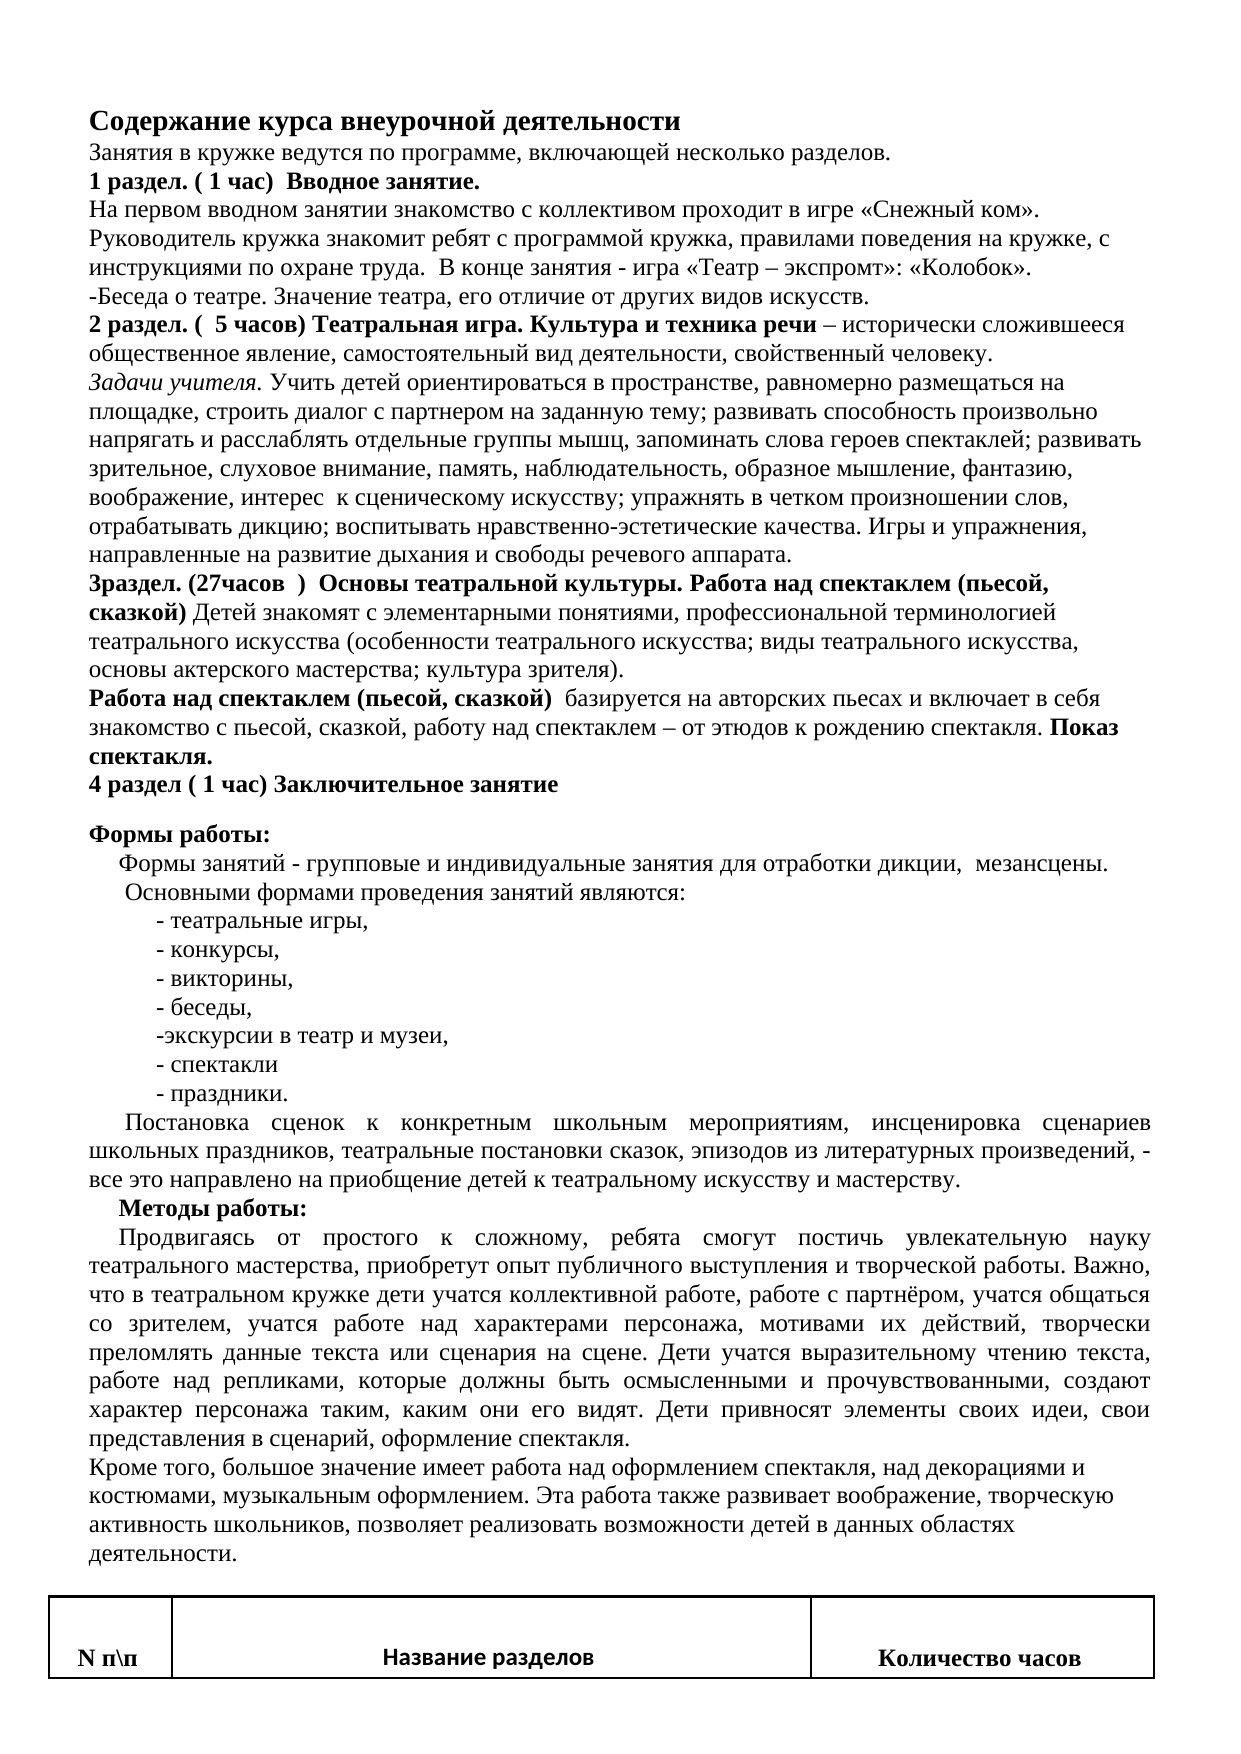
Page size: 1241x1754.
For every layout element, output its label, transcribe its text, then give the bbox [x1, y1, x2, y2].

text -Беседа о театре. Значение театра, его отличие от других видов искусств. [89, 281, 1152, 309]
text - викторины, [156, 963, 1152, 992]
text Основными формами проведения занятий являются: [89, 877, 1152, 905]
text Методы работы: [89, 1193, 1152, 1222]
text Продвигаясь от простого к сложному, ребята смогут постичь увлекательную науку театрального мастерства, приобретут опыт публичного выступления и творческой работы. Важно, что в театральном кружке дети учатся коллективной работе, работе с партнёром, учатся общаться со зрителем, учатся работе над характерами персонажа, мотивами их действий, творчески преломлять данные текста или сценария на сцене. Дети учатся выразительному чтению текста, работе над репликами, которые должны быть осмысленными и прочувствованными, создают характер персонажа таким, каким они его видят. Дети привносят элементы своих идеи, свои представления в сценарий, оформление спектакля. [89, 1222, 1152, 1452]
text Кроме того, большое значение имеет работа над оформлением спектакля, над декорациями и костюмами, музыкальным оформлением. Эта работа также развивает воображение, творческую активность школьников, позволяет реализовать возможности детей в данных областях деятельности. [89, 1452, 1152, 1567]
text Постановка сценок к конкретным школьным мероприятиям, инсценировка сценариев школьных праздников, театральные постановки сказок, эпизодов из литературных произведений, - все это направлено на приобщение детей к театральному искусству и мастерству. [89, 1107, 1152, 1193]
table_header Количество часов [812, 1598, 1153, 1677]
text Задачи учителя. Учить детей ориентироваться в пространстве, равномерно размещаться на площадке, строить диалог с партнером на заданную тему; развивать способность произвольно напрягать и расслаблять отдельные группы мышц, запоминать слова героев спектаклей; развивать зрительное, слуховое внимание, память, наблюдательность, образное мышление, фантазию, воображение, интерес к сценическому искусству; упражнять в четком произношении слов, отрабатывать дикцию; воспитывать нравственно-эстетические качества. Игры и упражнения, направленные на развитие дыхания и свободы речевого аппарата. [89, 367, 1152, 568]
text Работа над спектаклем (пьесой, сказкой) базируется на авторских пьесах и включает в себя знакомство с пьесой, сказкой, работу над спектаклем – от этюдов к рождению спектакля. Показ спектакля. [89, 683, 1152, 769]
text Занятия в кружке ведутся по программе, включающей несколько разделов. [89, 137, 1152, 166]
text - конкурсы, [156, 934, 1152, 963]
text 3раздел. (27часов ) Основы театральной культуры. Работа над спектаклем (пьесой, сказкой) Детей знакомят с элементарными понятиями, профессиональной терминологией театрального искусства (особенности театрального искусства; виды театрального искусства, основы актерского мастерства; культура зрителя). [89, 568, 1152, 683]
text 1 раздел. ( 1 час) Вводное занятие. [89, 166, 1152, 194]
text -экскурсии в театр и музеи, [156, 1020, 1152, 1049]
text - спектакли [156, 1049, 1152, 1078]
table_header N п\п [50, 1598, 171, 1677]
table_header Название разделов [173, 1598, 810, 1677]
text - театральные игры, [156, 905, 1152, 934]
text - беседы, [156, 992, 1152, 1020]
text Содержание курса внеурочной деятельности [89, 103, 1152, 137]
text Формы работы: [89, 819, 1152, 848]
text Формы занятий - групповые и индивидуальные занятия для отработки дикции, мезансцены. [89, 848, 1152, 877]
text - праздники. [156, 1078, 1152, 1107]
text 4 раздел ( 1 час) Заключительное занятие [89, 769, 1152, 798]
text 2 раздел. ( 5 часов) Театральная игра. Культура и техника речи – исторически сложившееся общественное явление, самостоятельный вид деятельности, свойственный человеку. [89, 309, 1152, 367]
text На первом вводном занятии знакомство с коллективом проходит в игре «Снежный ком». Руководитель кружка знакомит ребят с программой кружка, правилами поведения на кружке, с инструкциями по охране труда. В конце занятия - игра «Театр – экспромт»: «Колобок». [89, 194, 1152, 281]
